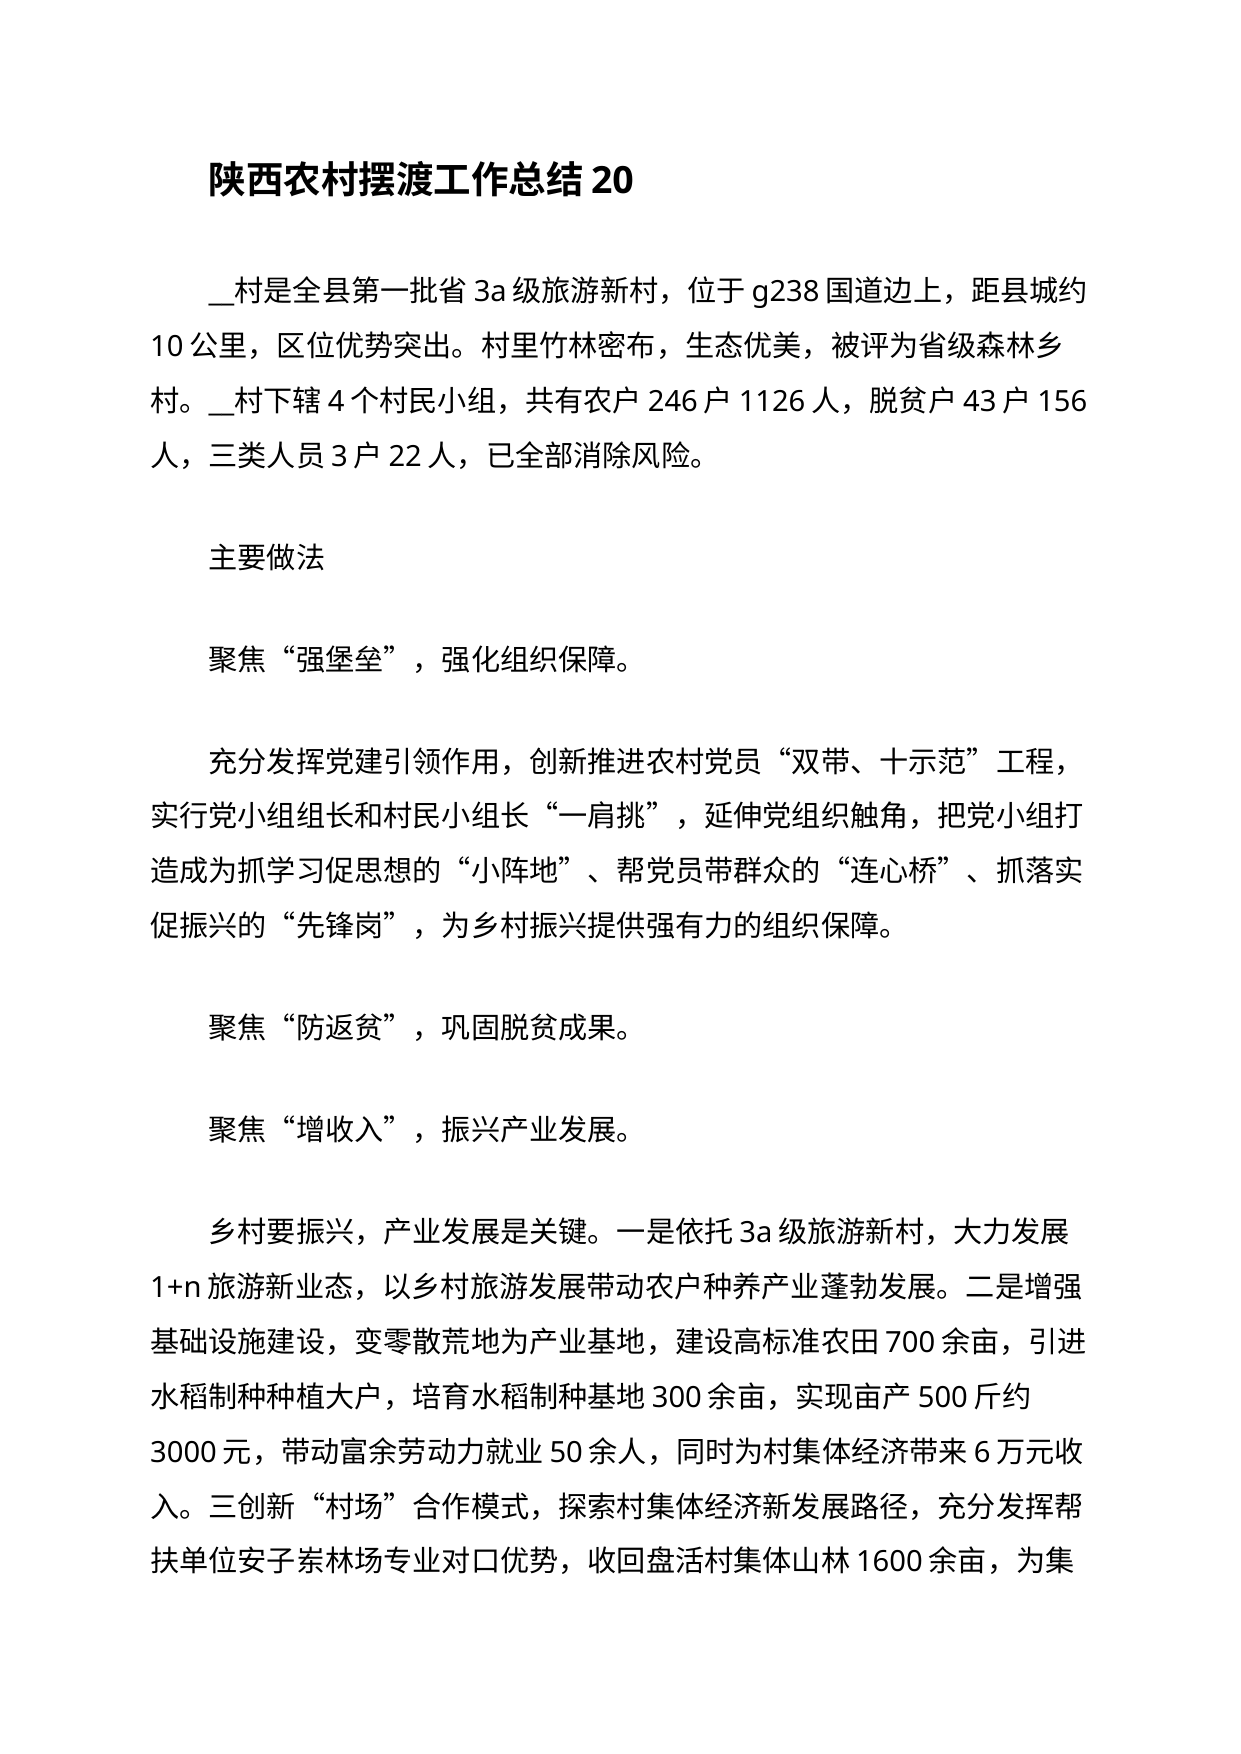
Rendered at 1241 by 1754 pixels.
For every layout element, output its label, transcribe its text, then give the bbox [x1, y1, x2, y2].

text 聚焦“防返贫”，巩固脱贫成果。 [150, 1004, 1090, 1047]
text 充分发挥党建引领作用，创新推进农村党员“双带、十示范”工程，实行党小组组长和村民小组长“一肩挑”，延伸党组织触角，把党小组打造成为抓学习促思想的“小阵地”、帮党员带群众的“连心桥”、抓落实促振兴的“先锋岗”，为乡村振兴提供强有力的组织保障。 [150, 738, 1090, 945]
text 聚焦“强堡垒”，强化组织保障。 [150, 636, 1090, 679]
text 聚焦“增收入”，振兴产业发展。 [150, 1106, 1090, 1149]
text 陕西农村摆渡工作总结20 [150, 150, 1090, 204]
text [150, 1208, 1090, 1580]
text __村是全县第一批省3a级旅游新村，位于g238国道边上，距县城约10公里，区位优势突出。村里竹林密布，生态优美，被评为省级森林乡村。__村下辖4个村民小组，共有农户246户1126人，脱贫户43户156人，三类人员3户22人，已全部消除风险。 [150, 268, 1090, 475]
text 主要做法 [150, 534, 1090, 577]
